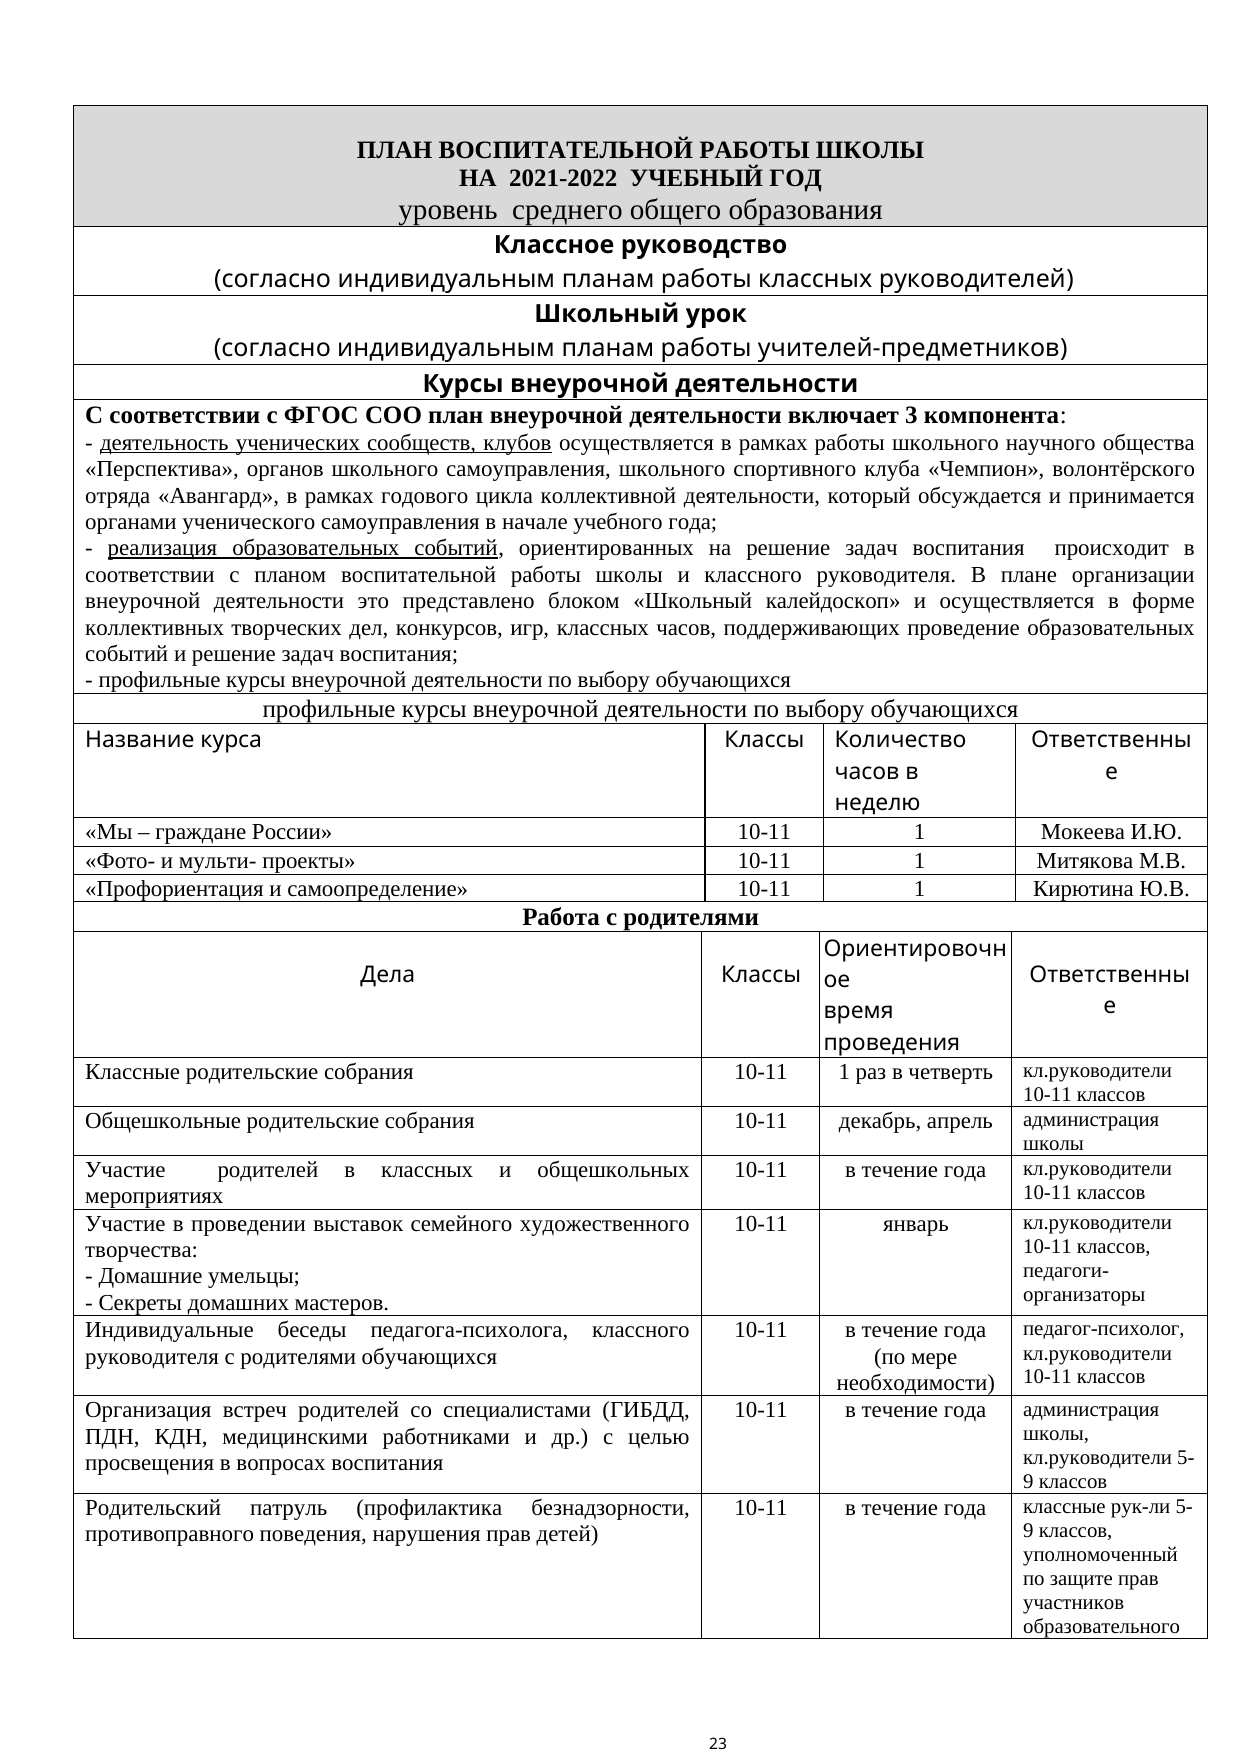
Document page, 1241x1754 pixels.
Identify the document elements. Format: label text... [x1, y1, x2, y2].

table_cell декабрь, апрель [820, 1107, 1011, 1155]
table_cell январь [820, 1210, 1011, 1315]
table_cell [1012, 1494, 1207, 1638]
table_cell 10-11 [706, 847, 823, 873]
table_cell Митякова М.В. [1016, 847, 1207, 873]
table_cell «Мы – граждане России» [74, 818, 704, 846]
table_cell 10-11 [702, 1107, 819, 1155]
table_cell Работа с родителями [74, 902, 1207, 931]
table_cell Название курса [74, 724, 704, 817]
table_cell Ориентировочное время проведения [820, 932, 1011, 1057]
table_cell педагог-психолог, кл.руководители 10-11 классов [1012, 1316, 1207, 1395]
table_cell администрация школы [1012, 1107, 1207, 1155]
table_header План воспитательной работы школы на 2021-2022 учебный год уровень среднего общего образования [74, 106, 1207, 226]
table_cell Классы [702, 932, 819, 1057]
table_cell 10-11 [702, 1494, 819, 1638]
table_cell Участие родителей в классных и общешкольных мероприятиях [74, 1156, 701, 1209]
table_cell 10-11 [702, 1210, 819, 1315]
table_cell Количество часов в неделю [824, 724, 1015, 817]
table_cell 1 раз в четверть [820, 1058, 1011, 1106]
table_cell «Фото- и мульти- проекты» [74, 847, 704, 873]
table_cell 10-11 [702, 1058, 819, 1106]
table_cell в течение года [820, 1156, 1011, 1209]
table_cell 1 [824, 847, 1015, 873]
table_cell Мокеева И.Ю. [1016, 818, 1207, 846]
table_cell «Профориентация и самоопределение» [74, 875, 704, 901]
table_cell Общешкольные родительские собрания [74, 1107, 701, 1155]
table_cell Кирютина Ю.В. [1016, 875, 1207, 901]
table_cell Участие в проведении выставок семейного художественного творчества: - Домашние умельцы; - Секреты домашних мастеров. [74, 1210, 701, 1315]
table_cell 1 [824, 818, 1015, 846]
table_cell 10-11 [702, 1316, 819, 1395]
table_cell в течение года (по мере необходимости) [820, 1316, 1011, 1395]
table_cell Ответственные [1012, 932, 1207, 1057]
table_cell кл.руководители 10-11 классов [1012, 1156, 1207, 1209]
table_cell в течение года [820, 1396, 1011, 1493]
table_cell Ответственные [1016, 724, 1207, 817]
table_cell профильные курсы внеурочной деятельности по выбору обучающихся [74, 694, 1207, 722]
table_cell 1 [824, 875, 1015, 901]
table_cell 10-11 [706, 875, 823, 901]
table_cell Курсы внеурочной деятельности [74, 365, 1207, 399]
table_cell кл.руководители 10-11 классов [1012, 1058, 1207, 1106]
table_cell Организация встреч родителей со специалистами (ГИБДД, ПДН, КДН, медицинскими работниками и др.) с целью просвещения в вопросах воспитания [74, 1396, 701, 1493]
table_cell 10-11 [702, 1156, 819, 1209]
table_cell Школьный урок (согласно индивидуальным планам работы учителей-предметников) [74, 296, 1207, 364]
table_cell 10-11 [706, 818, 823, 846]
table_cell Дела [74, 932, 701, 1057]
table_cell Классное руководство (согласно индивидуальным планам работы классных руководителей) [74, 227, 1207, 295]
table_cell Индивидуальные беседы педагога-психолога, классного руководителя с родителями обучающихся [74, 1316, 701, 1395]
table_cell Классы [706, 724, 823, 817]
table_cell С соответствии с ФГОС СОО план внеурочной деятельности включает 3 компонента: - деятельность ученических сообществ, клубов осуществляется в рамках работы школьного научного общества «Перспектива», органов школьного самоуправления, школьного спортивного клуба «Чемпион», волонтёрского отряда «Авангард», в рамках годового цикла коллективной деятельности, который обсуждается и принимается органами ученического самоуправления в начале учебного года; - реализация образовательных событий, ориентированных на решение задач воспитания происходит в соответствии с планом воспитательной работы школы и классного руководителя. В плане организации внеурочной деятельности это представлено блоком «Школьный калейдоскоп» и осуществляется в форме коллективных творческих дел, конкурсов, игр, классных часов, поддерживающих проведение образовательных событий и решение задач воспитания; - профильные курсы внеурочной деятельности по выбору обучающихся [74, 400, 1207, 693]
table_cell Классные родительские собрания [74, 1058, 701, 1106]
table_cell в течение года [820, 1494, 1011, 1638]
table_cell 10-11 [702, 1396, 819, 1493]
table_cell администрация школы, кл.руководители 5-9 классов [1012, 1396, 1207, 1493]
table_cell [74, 1494, 701, 1638]
table_cell кл.руководители 10-11 классов, педагоги-организаторы [1012, 1210, 1207, 1315]
